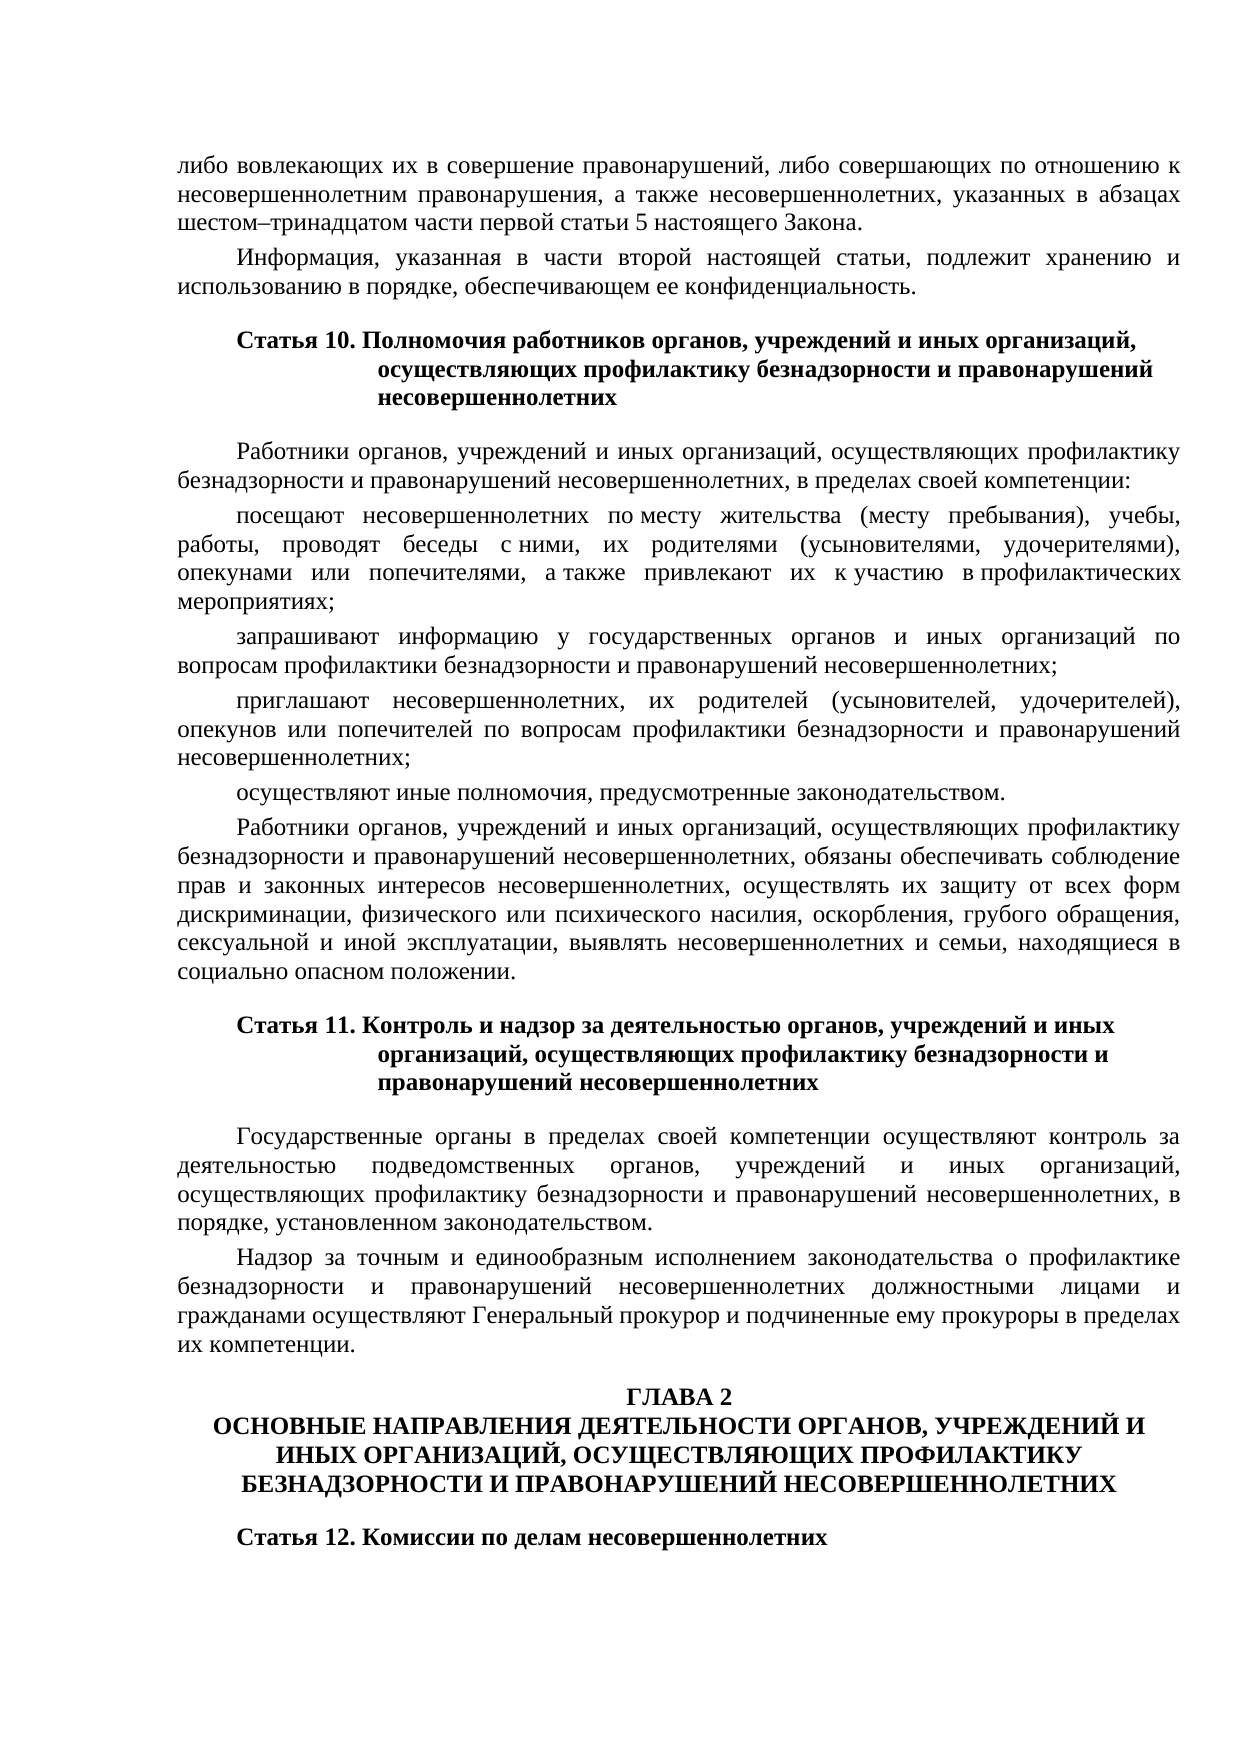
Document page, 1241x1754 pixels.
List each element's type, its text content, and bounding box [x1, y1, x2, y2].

text ГЛАВА 2ОСНОВНЫЕ НАПРАВЛЕНИЯ ДЕЯТЕЛЬНОСТИ ОРГАНОВ, УЧРЕЖДЕНИЙ И ИНЫХ ОРГАНИЗАЦИЙ, ОСУЩЕСТВЛЯЮЩИХ ПРОФИЛАКТИКУ БЕЗНАДЗОРНОСТИ И ПРАВОНАРУШЕНИЙ НЕСОВЕРШЕННОЛЕТНИХ [177, 1382, 1181, 1497]
text приглашают несовершеннолетних, их родителей (усыновителей, удочерителей), опекунов или попечителей по вопросам профилактики безнадзорности и правонарушений несовершеннолетних; [177, 685, 1181, 771]
text Статья 11. Контроль и надзор за деятельностью органов, учреждений и иных организаций, осуществляющих профилактику безнадзорности и правонарушений несовершеннолетних [236, 1010, 1181, 1096]
text осуществляют иные полномочия, предусмотренные законодательством. [177, 777, 1181, 806]
text Статья 12. Комиссии по делам несовершеннолетних [236, 1522, 1181, 1551]
text Работники органов, учреждений и иных организаций, осуществляющих профилактику безнадзорности и правонарушений несовершеннолетних, в пределах своей компетенции: [177, 436, 1181, 494]
text запрашивают информацию у государственных органов и иных организаций по вопросам профилактики безнадзорности и правонарушений несовершеннолетних; [177, 621, 1181, 679]
text Надзор за точным и единообразным исполнением законодательства о профилактике безнадзорности и правонарушений несовершеннолетних должностными лицами и гражданами осуществляют Генеральный прокурор и подчиненные ему прокуроры в пределах их компетенции. [177, 1242, 1181, 1357]
text Информация, указанная в части второй настоящей статьи, подлежит хранению и использованию в порядке, обеспечивающем ее конфиденциальность. [177, 242, 1181, 300]
text Государственные органы в пределах своей компетенции осуществляют контроль за деятельностью подведомственных органов, учреждений и иных организаций, осуществляющих профилактику безнадзорности и правонарушений несовершеннолетних, в порядке, установленном законодательством. [177, 1121, 1181, 1236]
text Статья 10. Полномочия работников органов, учреждений и иных организаций, осуществляющих профилактику безнадзорности и правонарушений несовершеннолетних [236, 325, 1181, 411]
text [177, 150, 1181, 236]
text посещают несовершеннолетних по месту жительства (месту пребывания), учебы, работы, проводят беседы с ними, их родителями (усыновителями, удочерителями), опекунами или попечителями, а также привлекают их к участию в профилактических мероприятиях; [177, 500, 1181, 615]
text Работники органов, учреждений и иных организаций, осуществляющих профилактику безнадзорности и правонарушений несовершеннолетних, обязаны обеспечивать соблюдение прав и законных интересов несовершеннолетних, осуществлять их защиту от всех форм дискриминации, физического или психического насилия, оскорбления, грубого обращения, сексуальной и иной эксплуатации, выявлять несовершеннолетних и семьи, находящиеся в социально опасном положении. [177, 812, 1181, 985]
